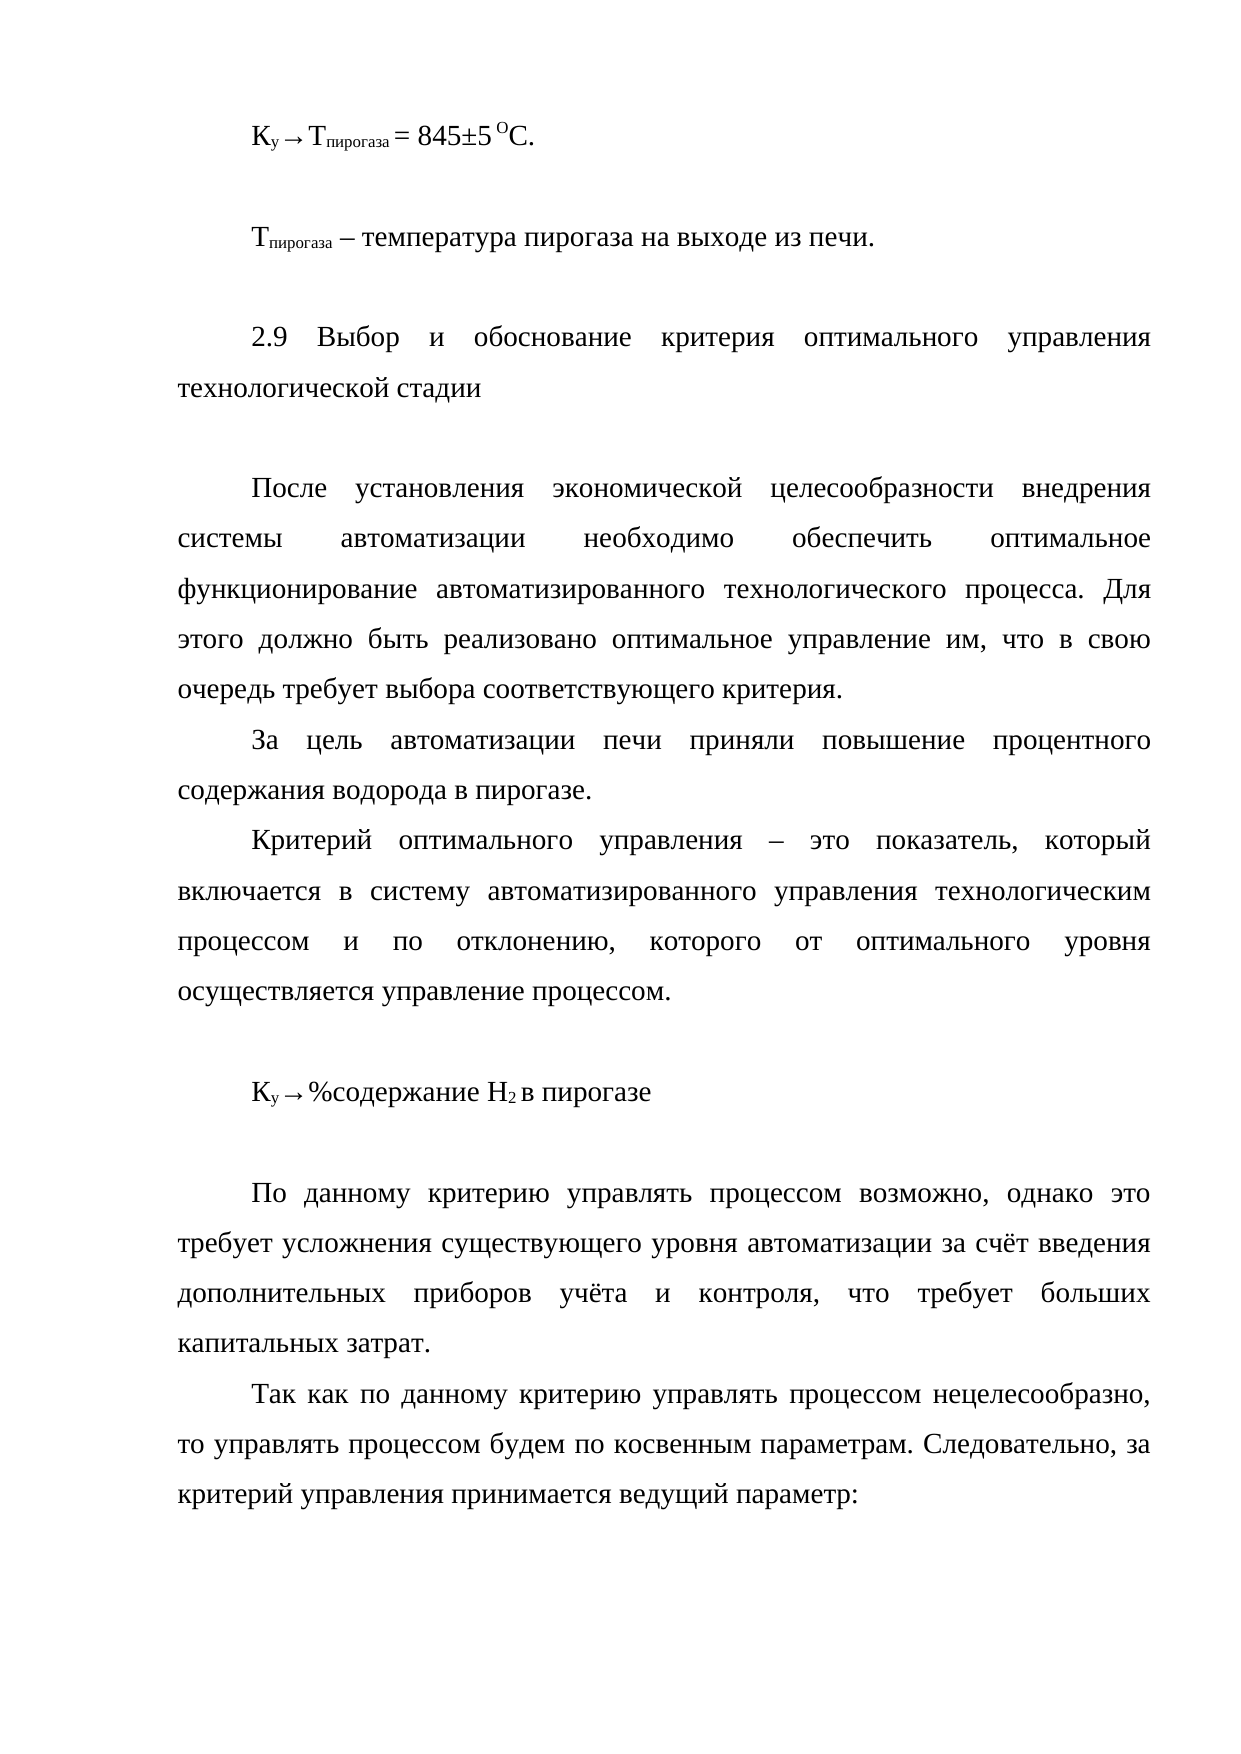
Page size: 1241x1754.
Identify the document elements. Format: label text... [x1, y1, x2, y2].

text По данному критерию управлять процессом возможно, однако это требует усложнения существующего уровня автоматизации за счёт введения дополнительных приборов учёта и контроля, что требует больших капитальных затрат. [177, 1175, 1152, 1359]
text За цель автоматизации печи приняли повышение процентного содержания водорода в пирогазе. [177, 722, 1152, 806]
text После установления экономической целесообразности внедрения системы автоматизации необходимо обеспечить оптимальное функционирование автоматизированного технологического процесса. Для этого должно быть реализовано оптимальное управление им, что в свою очередь требует выбора соответствующего критерия. [177, 470, 1152, 705]
subtitle 2.9 Выбор и обоснование критерия оптимального управления технологической стадии [177, 319, 1152, 403]
text Ку→%содержание Н2 в пирогазе [177, 1074, 1152, 1108]
text Тпирогаза – температура пирогаза на выходе из печи. [177, 219, 1152, 252]
text Ку→Тпирогаза = 845±5 ОС. [177, 118, 1152, 152]
text Критерий оптимального управления – это показатель, который включается в систему автоматизированного управления технологическим процессом и по отклонению, которого от оптимального уровня осуществляется управление процессом. [177, 822, 1152, 1007]
text Так как по данному критерию управлять процессом нецелесообразно, то управлять процессом будем по косвенным параметрам. Следовательно, за критерий управления принимается ведущий параметр: [177, 1376, 1152, 1510]
